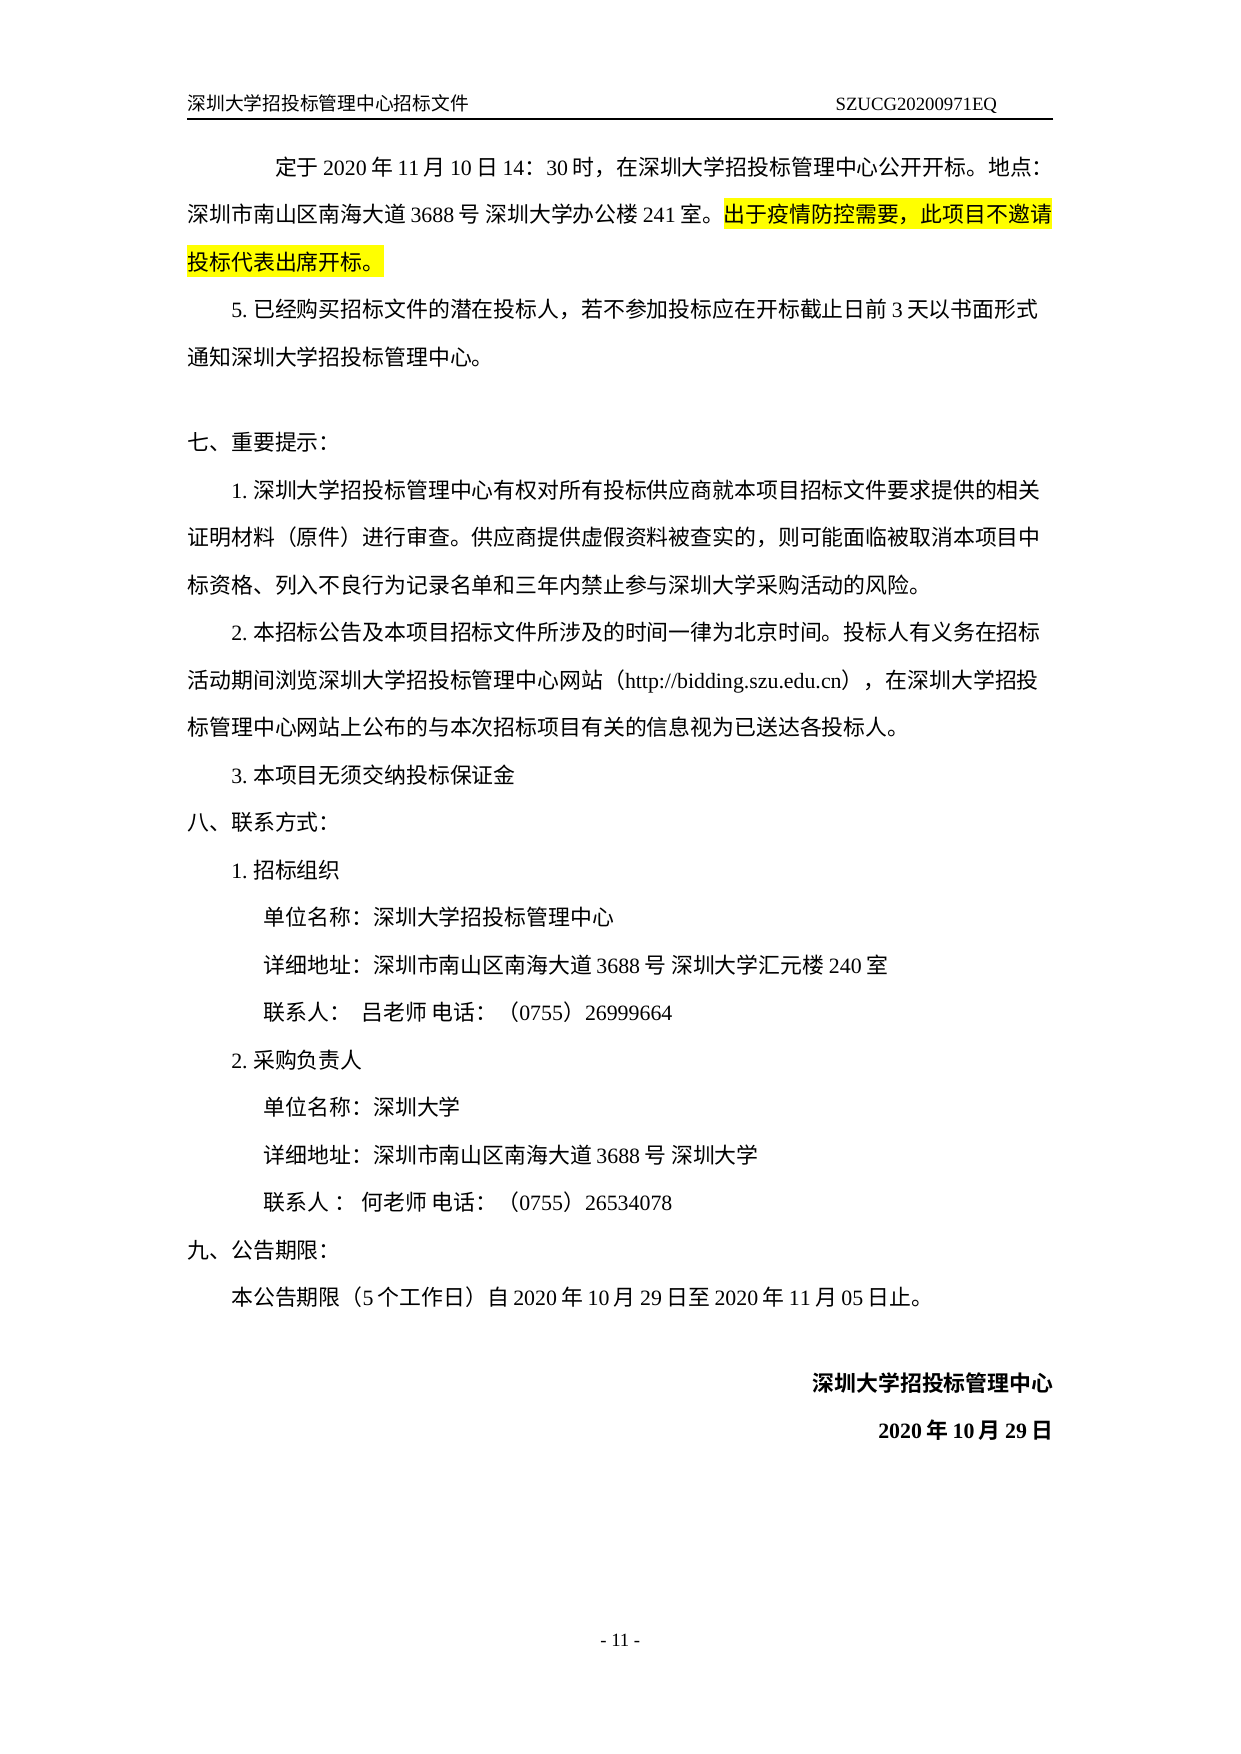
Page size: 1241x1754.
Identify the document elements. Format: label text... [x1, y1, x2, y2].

text 2. 本招标公告及本项目招标文件所涉及的时间一律为北京时间。投标人有义务在招标活动期间浏览深圳大学招投标管理中心网站（http://bidding.szu.edu.cn），在深圳大学招投标管理中心网站上公布的与本次招标项目有关的信息视为已送达各投标人。 [187, 615, 1053, 742]
text 单位名称：深圳大学招投标管理中心 [187, 900, 1053, 932]
text 八、联系方式： [187, 805, 1053, 837]
text 联系人 ： 何老师 电话：（0755）26534078 [187, 1185, 1053, 1217]
text 九、公告期限： [187, 1233, 1053, 1264]
text 5. 已经购买招标文件的潜在投标人，若不参加投标应在开标截止日前3天以书面形式通知深圳大学招投标管理中心。 [187, 292, 1053, 372]
text 1. 深圳大学招投标管理中心有权对所有投标供应商就本项目招标文件要求提供的相关证明材料（原件）进行审查。供应商提供虚假资料被查实的，则可能面临被取消本项目中标资格、列入不良行为记录名单和三年内禁止参与深圳大学采购活动的风险。 [187, 473, 1053, 599]
text 定于2020年11月10日14：30时，在深圳大学招投标管理中心公开开标。地点：深圳市南山区南海大道3688号 深圳大学办公楼241室。出于疫情防控需要，此项目不邀请投标代表出席开标。 [187, 150, 1053, 277]
text 1. 招标组织 [187, 853, 1053, 884]
text 联系人： 吕老师 电话：（0755）26999664 [187, 995, 1053, 1027]
text 七、重要提示： [187, 425, 1053, 457]
text 单位名称：深圳大学 [187, 1090, 1053, 1122]
text 深圳大学招投标管理中心 [187, 1366, 1053, 1397]
text 2020年10月29日 [187, 1413, 1053, 1445]
text 2. 采购负责人 [187, 1043, 1053, 1074]
text 详细地址：深圳市南山区南海大道3688号 深圳大学 [187, 1138, 1053, 1169]
text 详细地址：深圳市南山区南海大道3688号 深圳大学汇元楼240室 [187, 948, 1053, 979]
text 3. 本项目无须交纳投标保证金 [187, 758, 1053, 789]
text 本公告期限（5个工作日）自2020年10月29日至2020年11月05日止。 [187, 1280, 1053, 1312]
